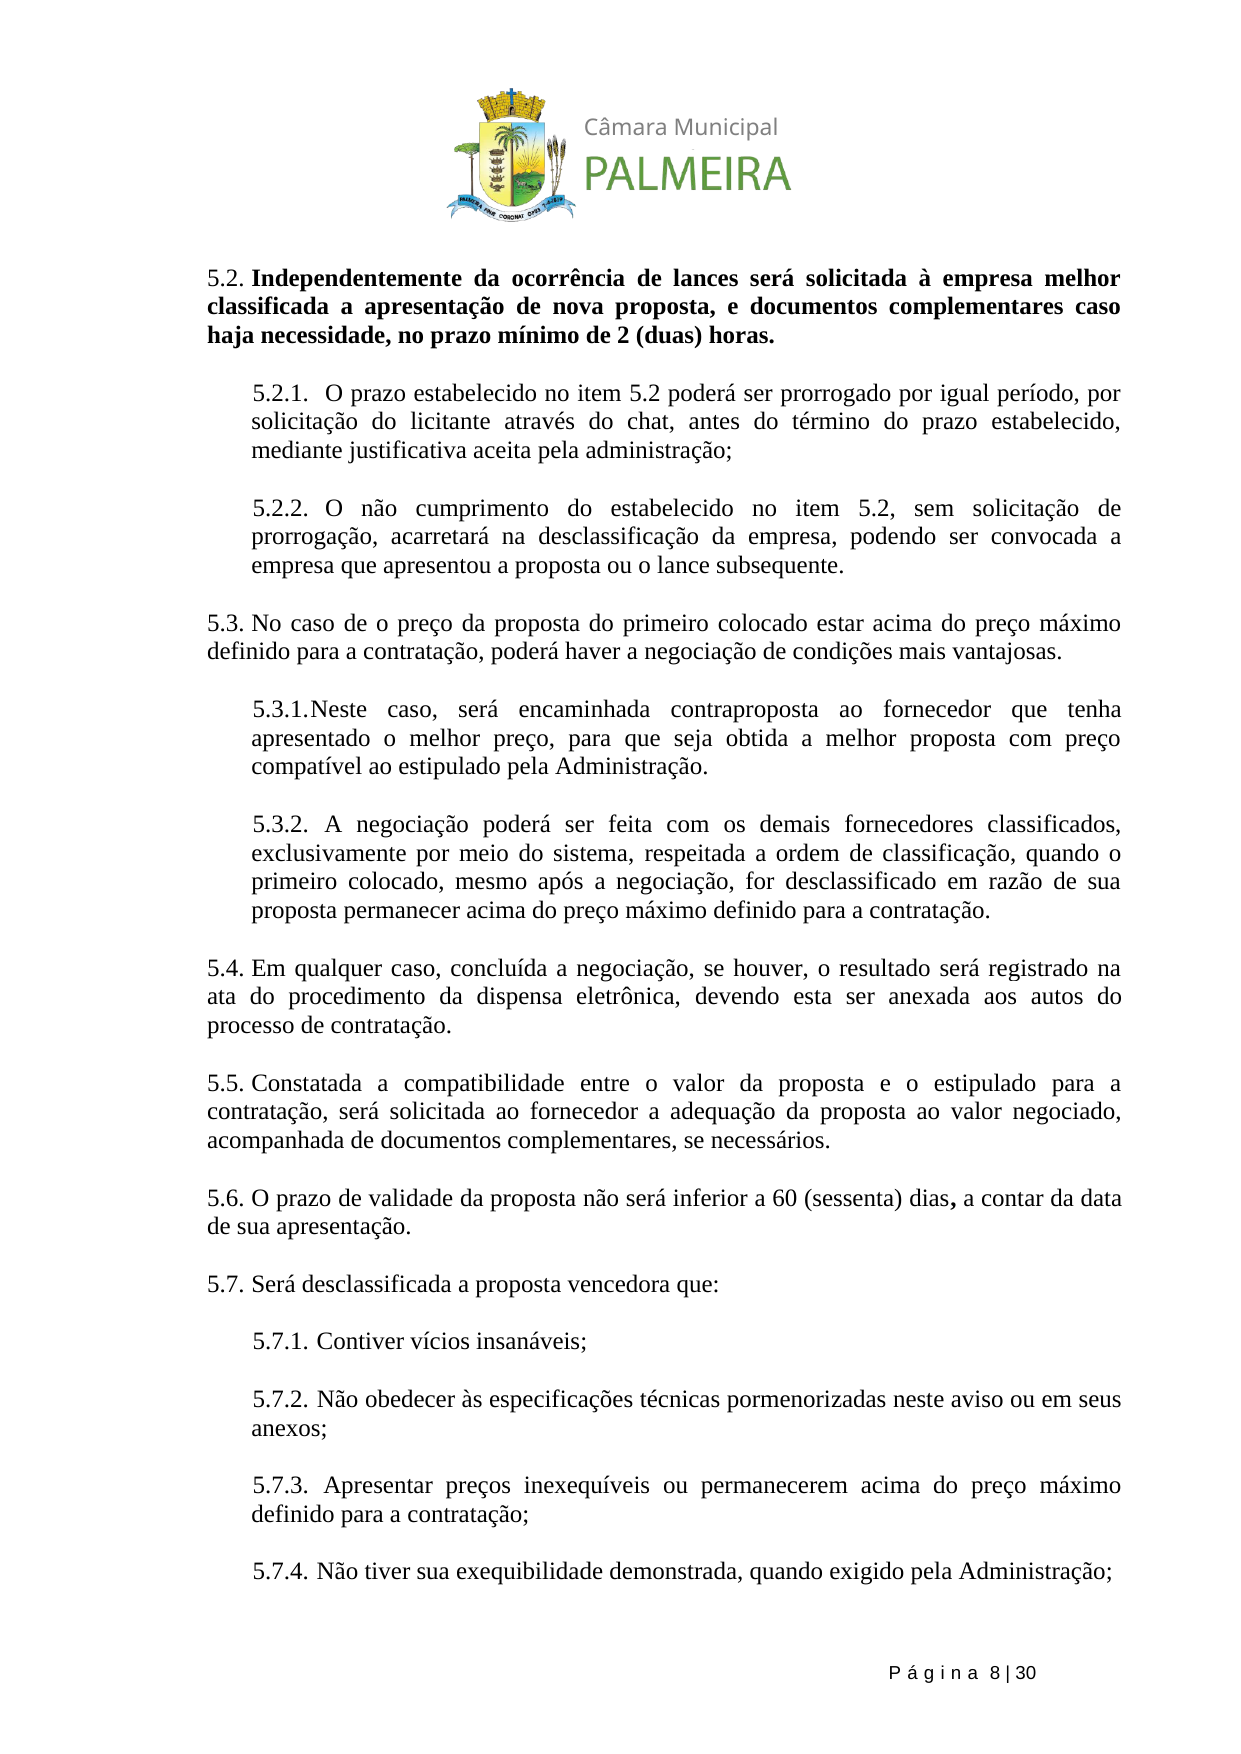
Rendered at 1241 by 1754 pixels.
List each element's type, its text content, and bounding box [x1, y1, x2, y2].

picture [443, 86, 797, 232]
list No caso de o preço da proposta do primeiro colocado estar acima do preço máximo definido para a contratação, poderá haver a negociação de condições mais vantajosas. [207, 608, 1122, 665]
list Constatada a compatibilidade entre o valor da proposta e o estipulado para a contratação, será solicitada ao fornecedor a adequação da proposta ao valor negociado, acompanhada de documentos complementares, se necessários. [207, 1068, 1122, 1154]
list O prazo estabelecido no item 5.2 poderá ser prorrogado por igual período, por solicitação do licitante através do chat, antes do término do prazo estabelecido, mediante justificativa aceita pela administração; [251, 378, 1122, 464]
list O prazo de validade da proposta não será inferior a 60 (sessenta) dias, a contar da data de sua apresentação. [207, 1183, 1122, 1240]
list Apresentar preços inexequíveis ou permanecerem acima do preço máximo definido para a contratação; [251, 1470, 1122, 1528]
list Não tiver sua exequibilidade demonstrada, quando exigido pela Administração; [251, 1556, 1122, 1585]
list Independentemente da ocorrência de lances será solicitada à empresa melhor classificada a apresentação de nova proposta, e documentos complementares caso haja necessidade, no prazo mínimo de 2 (duas) horas. [207, 263, 1122, 349]
list Neste caso, será encaminhada contraproposta ao fornecedor que tenha apresentado o melhor preço, para que seja obtida a melhor proposta com preço compatível ao estipulado pela Administração. [251, 694, 1122, 780]
list O não cumprimento do estabelecido no item 5.2, sem solicitação de prorrogação, acarretará na desclassificação da empresa, podendo ser convocada a empresa que apresentou a proposta ou o lance subsequente. [251, 493, 1122, 579]
list Em qualquer caso, concluída a negociação, se houver, o resultado será registrado na ata do procedimento da dispensa eletrônica, devendo esta ser anexada aos autos do processo de contratação. [207, 953, 1122, 1039]
list Será desclassificada a proposta vencedora que: [207, 1269, 1122, 1298]
list Contiver vícios insanáveis; [251, 1326, 1122, 1355]
list Não obedecer às especificações técnicas pormenorizadas neste aviso ou em seus anexos; [251, 1384, 1122, 1441]
list A negociação poderá ser feita com os demais fornecedores classificados, exclusivamente por meio do sistema, respeitada a ordem de classificação, quando o primeiro colocado, mesmo após a negociação, for desclassificado em razão de sua proposta permanecer acima do preço máximo definido para a contratação. [251, 809, 1122, 924]
